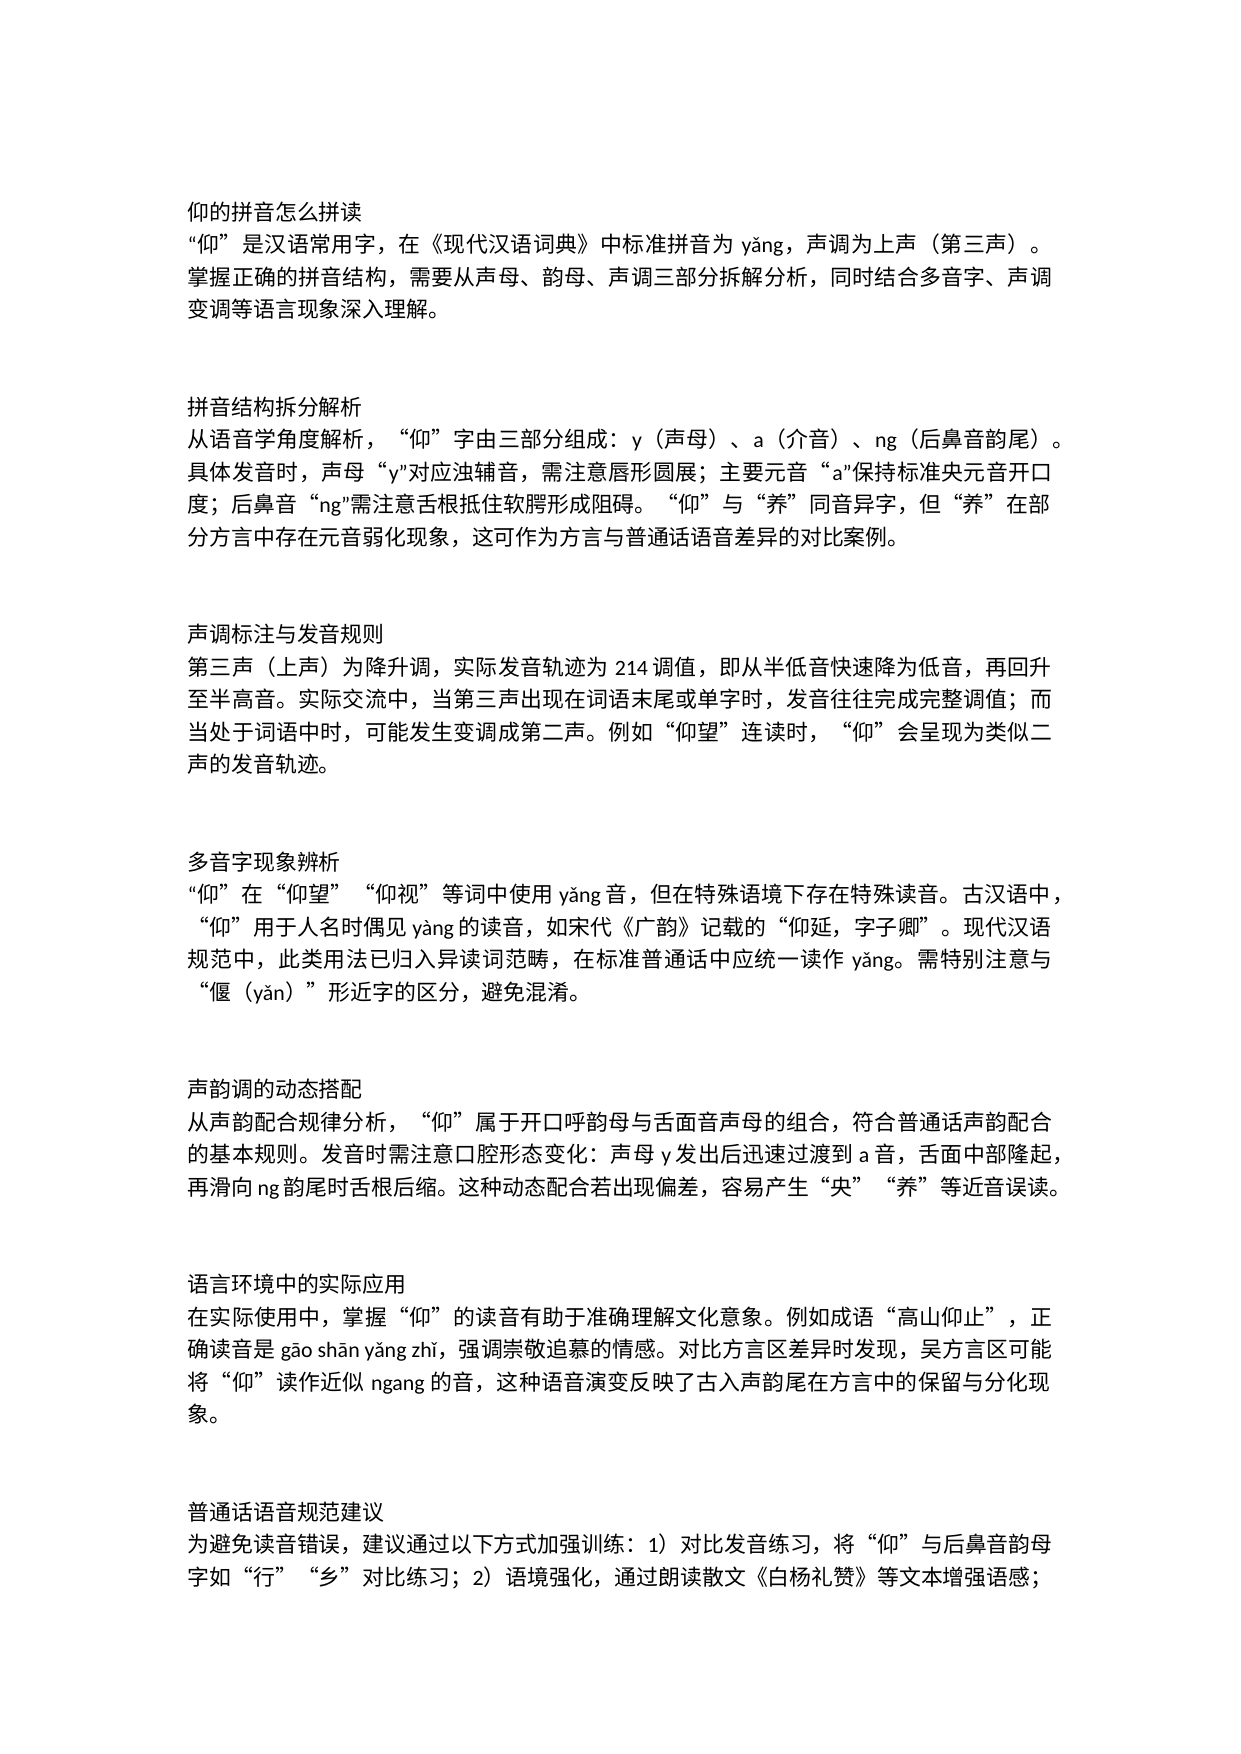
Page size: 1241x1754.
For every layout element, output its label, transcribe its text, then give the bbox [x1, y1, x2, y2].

text “仰”是汉语常用字，在《现代汉语词典》中标准拼音为 yǎng，声调为上声（第三声）。掌握正确的拼音结构，需要从声母、韵母、声调三部分拆解分析，同时结合多音字、声调变调等语言现象深入理解。 [187, 227, 1053, 324]
text 拼音结构拆分解析 [187, 389, 1053, 422]
text 声调标注与发音规则 [187, 617, 1053, 649]
text 在实际使用中，掌握“仰”的读音有助于准确理解文化意象。例如成语“高山仰止”，正确读音是 gāo shān yǎng zhǐ，强调崇敬追慕的情感。对比方言区差异时发现，吴方言区可能将“仰”读作近似 ngang 的音，这种语音演变反映了古入声韵尾在方言中的保留与分化现象。 [187, 1299, 1053, 1429]
text 从声韵配合规律分析，“仰”属于开口呼韵母与舌面音声母的组合，符合普通话声韵配合的基本规则。发音时需注意口腔形态变化：声母y发出后迅速过渡到a音，舌面中部隆起，再滑向ng韵尾时舌根后缩。这种动态配合若出现偏差，容易产生“央”“养”等近音误读。 [187, 1104, 1053, 1202]
text 从语音学角度解析，“仰”字由三部分组成：y（声母）、a（介音）、ng（后鼻音韵尾）。具体发音时，声母“y”对应浊辅音，需注意唇形圆展；主要元音“a”保持标准央元音开口度；后鼻音“ng”需注意舌根抵住软腭形成阻碍。“仰”与“养”同音异字，但“养”在部分方言中存在元音弱化现象，这可作为方言与普通话语音差异的对比案例。 [187, 422, 1053, 552]
text 普通话语音规范建议 [187, 1494, 1053, 1527]
text 语言环境中的实际应用 [187, 1267, 1053, 1299]
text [187, 1527, 1053, 1592]
text “仰”在“仰望”“仰视”等词中使用yǎng音，但在特殊语境下存在特殊读音。古汉语中，“仰”用于人名时偶见yàng的读音，如宋代《广韵》记载的“仰延，字子卿”。现代汉语规范中，此类用法已归入异读词范畴，在标准普通话中应统一读作 yǎng。需特别注意与“偃（yǎn）”形近字的区分，避免混淆。 [187, 877, 1053, 1007]
text 声韵调的动态搭配 [187, 1072, 1053, 1104]
text 第三声（上声）为降升调，实际发音轨迹为214调值，即从半低音快速降为低音，再回升至半高音。实际交流中，当第三声出现在词语末尾或单字时，发音往往完成完整调值；而当处于词语中时，可能发生变调成第二声。例如“仰望”连读时，“仰”会呈现为类似二声的发音轨迹。 [187, 649, 1053, 779]
text 多音字现象辨析 [187, 844, 1053, 877]
text 仰的拼音怎么拼读 [187, 194, 1053, 227]
